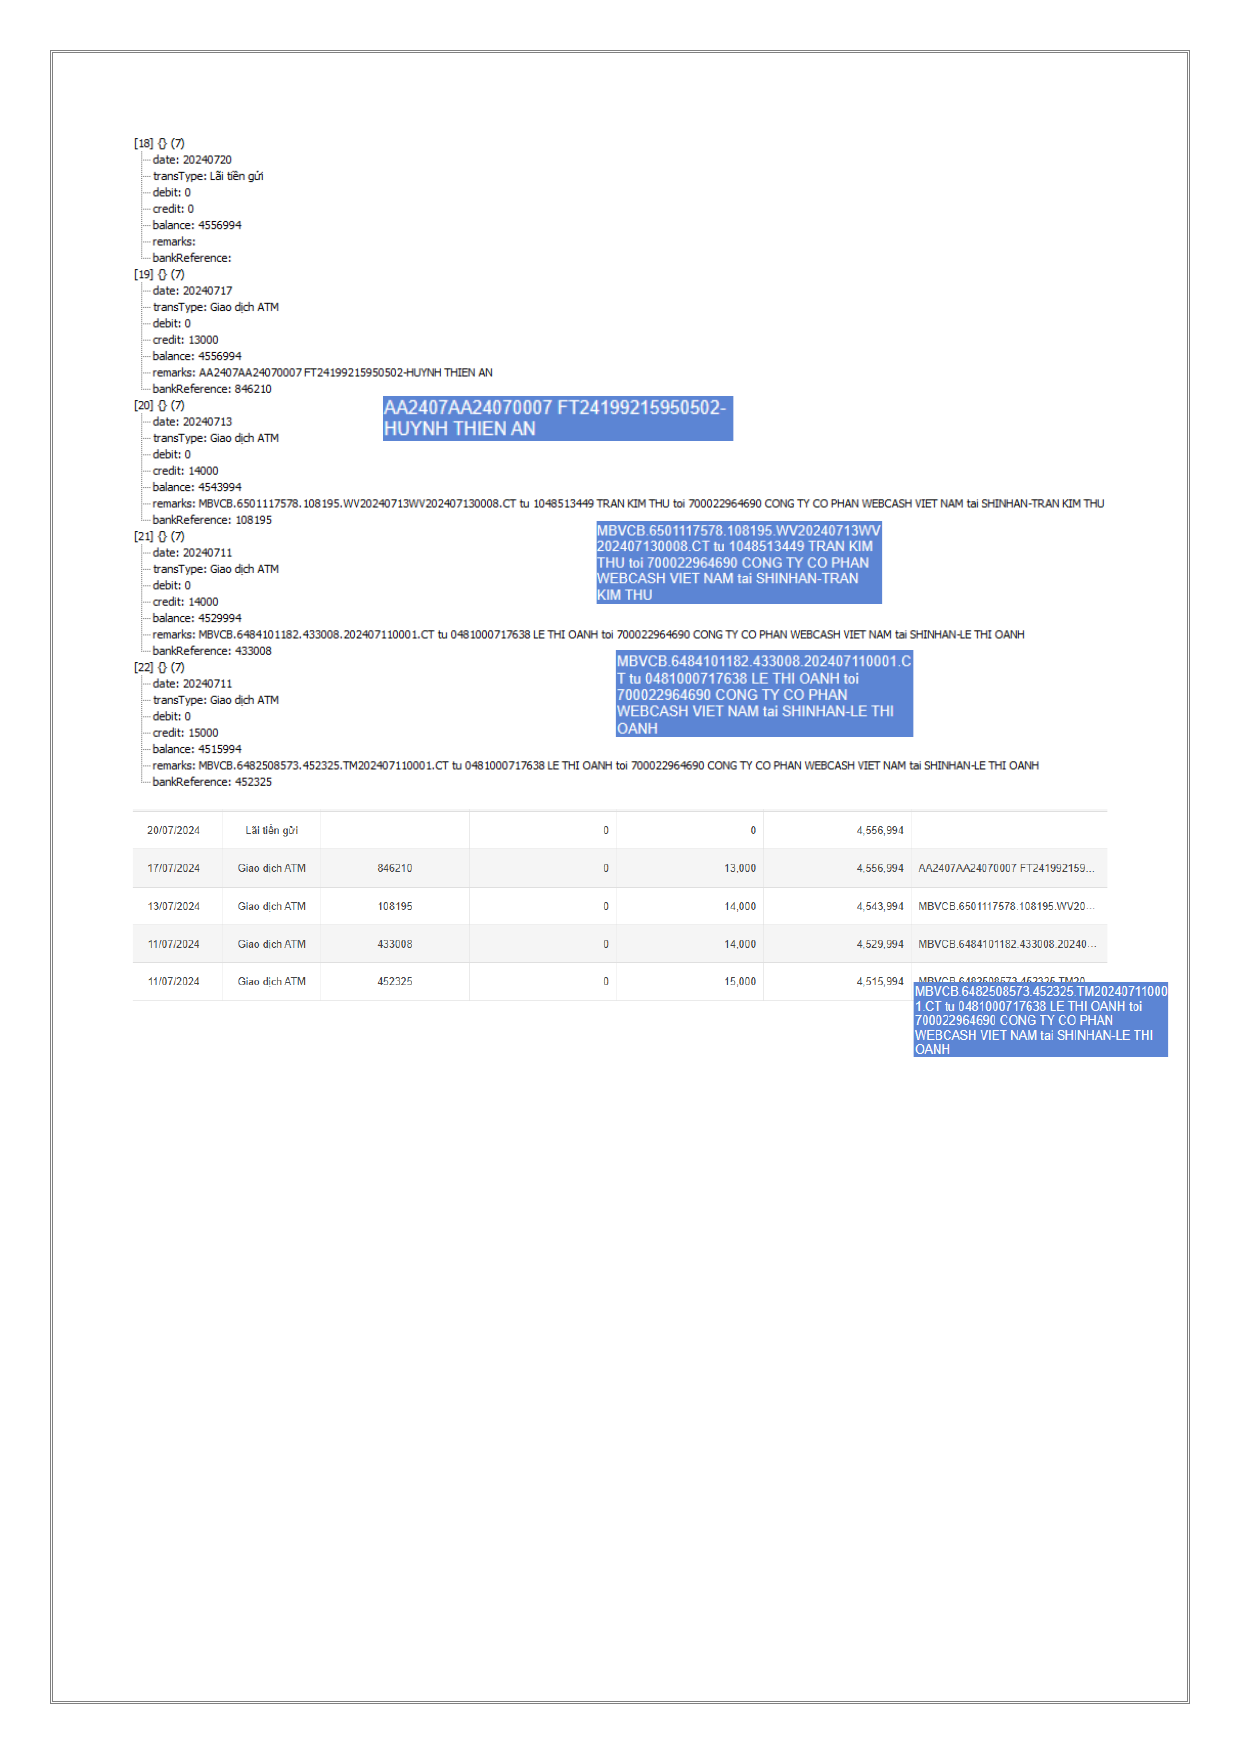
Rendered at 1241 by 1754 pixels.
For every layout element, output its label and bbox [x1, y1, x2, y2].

picture [132, 134, 1108, 792]
picture [132, 809, 1169, 1057]
